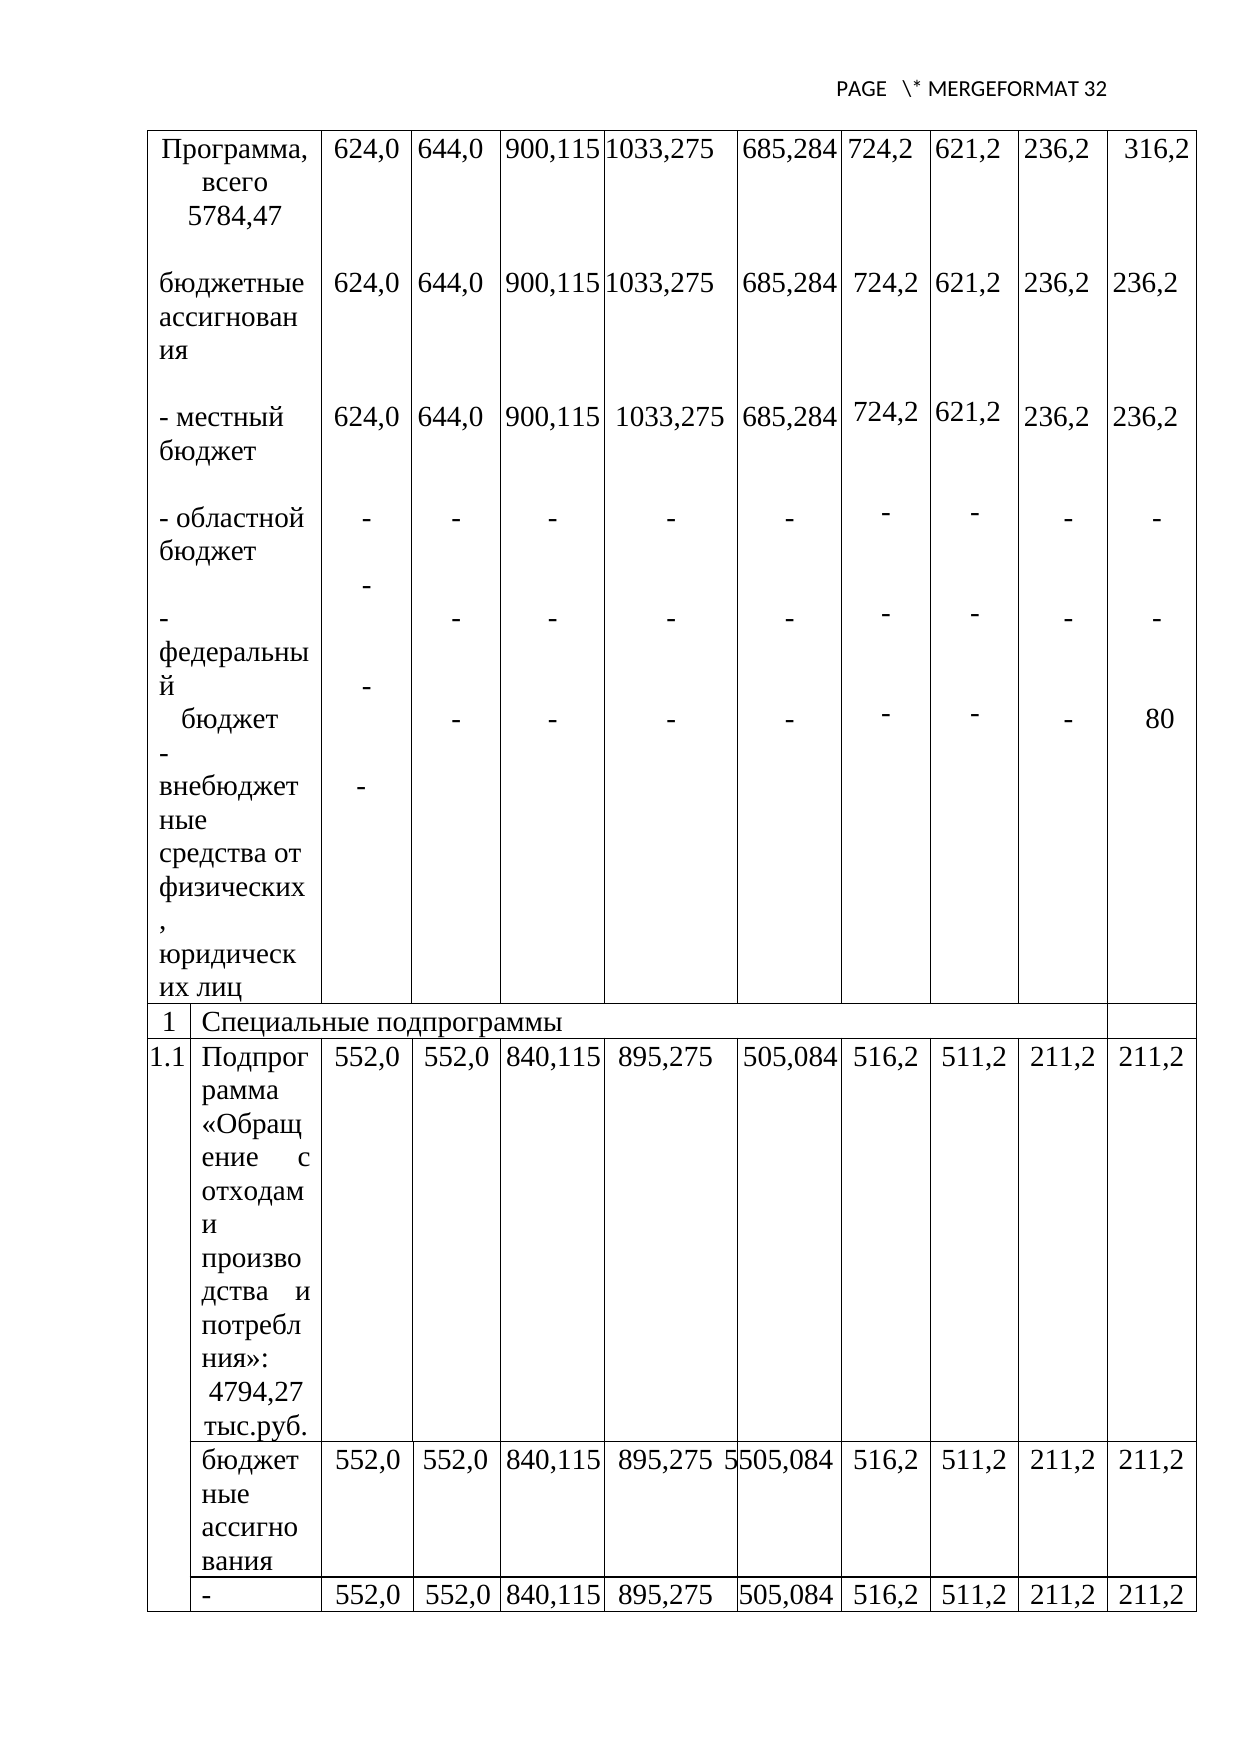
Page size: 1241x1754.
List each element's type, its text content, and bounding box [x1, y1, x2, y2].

table_cell 685,284 685,284 685,284 - - - [738, 131, 841, 1003]
table_cell - местный бюджет [191, 1578, 321, 1611]
table_cell 211,2 [1019, 1039, 1107, 1441]
table_cell 724,2 724,2 724,2 - - - [842, 131, 930, 1003]
table_cell 1 [148, 1004, 190, 1038]
table_cell 840,115 [501, 1578, 604, 1611]
table_cell 316,2 236,2 236,2 - - 80 [1108, 131, 1196, 1003]
table_cell 511,2 [931, 1442, 1018, 1576]
table_cell бюджетные ассигнования [191, 1442, 321, 1576]
table_cell 516,2 [842, 1578, 930, 1611]
table_cell 552,0 [413, 1039, 500, 1441]
table_cell 516,2 [842, 1442, 930, 1576]
table_cell 211,2 [1108, 1578, 1196, 1611]
table_cell 511,2 [931, 1039, 1018, 1441]
table_cell 840,115 [501, 1442, 604, 1576]
table_cell 552,0 [322, 1442, 413, 1576]
table_cell 895,275 [605, 1039, 737, 1441]
table_cell 211,2 [1108, 1442, 1196, 1576]
table_cell 505,084 [738, 1039, 841, 1441]
table_cell 900,115 900,115 900,115 - - - [501, 131, 604, 1003]
table_cell 840,115 [501, 1039, 604, 1441]
table_cell Программа, всего 5784,47 бюджетные ассигнования - местный бюджет - областной бюджет - федеральный бюджет - внебюджетные средства от физических, юридических лиц [148, 131, 321, 1003]
table_cell 552,0 [322, 1039, 412, 1441]
table_cell Специальные подпрограммы [191, 1004, 1107, 1038]
table_cell 552,0 [414, 1442, 500, 1576]
table_cell 211,2 [1108, 1039, 1196, 1441]
table_cell Подпрограмма «Обращение с отходами производства и потреблния»: 4794,27 тыс.руб. [191, 1039, 321, 1441]
table_cell 624,0 624,0 624,0 - - - - [322, 131, 411, 1003]
table_cell 621,2 621,2 621,2 - - - [931, 131, 1018, 1003]
table_cell 895,275 [605, 1442, 737, 1576]
table_cell 505,084 [738, 1578, 841, 1611]
table_cell 5505,084 [738, 1442, 841, 1576]
table_cell 552,0 [322, 1578, 413, 1611]
table_cell 552,0 [414, 1578, 500, 1611]
table_cell 644,0 644,0 644,0 - - - [412, 131, 500, 1003]
table_cell 516,2 [842, 1039, 930, 1441]
table_cell 511,2 [931, 1578, 1018, 1611]
table_cell 211,2 [1019, 1442, 1107, 1576]
table_cell [1108, 1004, 1196, 1038]
table_cell 236,2 236,2 236,2 - - - [1019, 131, 1107, 1003]
table_cell 895,275 [605, 1578, 737, 1611]
table_cell 1033,275 1033,275 1033,275 - - - [605, 131, 737, 1003]
table_cell 1.1 [148, 1039, 190, 1611]
table_cell 211,2 [1019, 1578, 1107, 1611]
